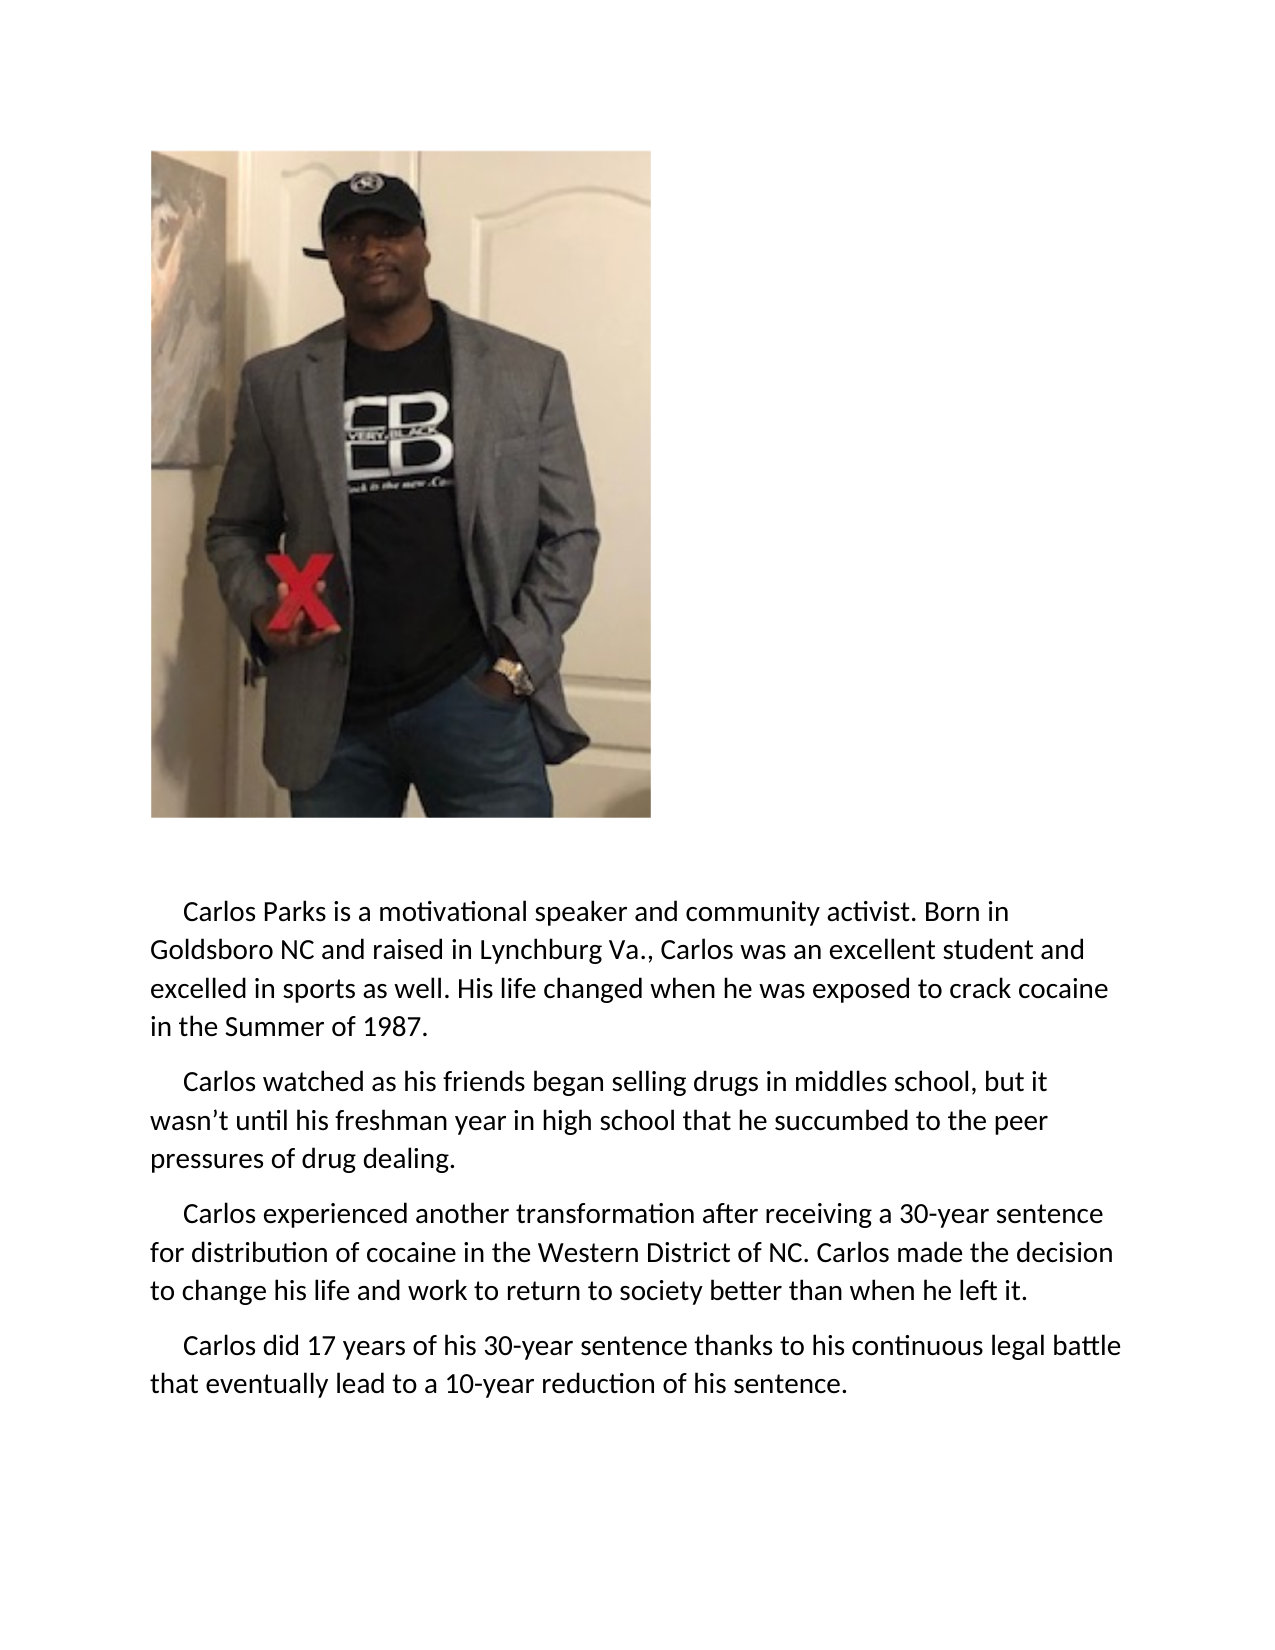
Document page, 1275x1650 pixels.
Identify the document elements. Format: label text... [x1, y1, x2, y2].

picture [152, 152, 650, 817]
text Carlos did 17 years of his 30-year sentence thanks to his continuous legal battle that eventually lead to a 10-year reduction of his sentence. [150, 1327, 1125, 1401]
text Carlos Parks is a motivational speaker and community activist. Born in Goldsboro NC and raised in Lynchburg Va., Carlos was an excellent student and excelled in sports as well. His life changed when he was exposed to crack cocaine in the Summer of 1987. [150, 893, 1125, 1044]
text Carlos watched as his friends began selling drugs in middles school, but it wasn’t until his freshman year in high school that he succumbed to the peer pressures of drug dealing. [150, 1063, 1125, 1176]
text Carlos experienced another transformation after receiving a 30-year sentence for distribution of cocaine in the Western District of NC. Carlos made the decision to change his life and work to return to society better than when he left it. [150, 1195, 1125, 1308]
